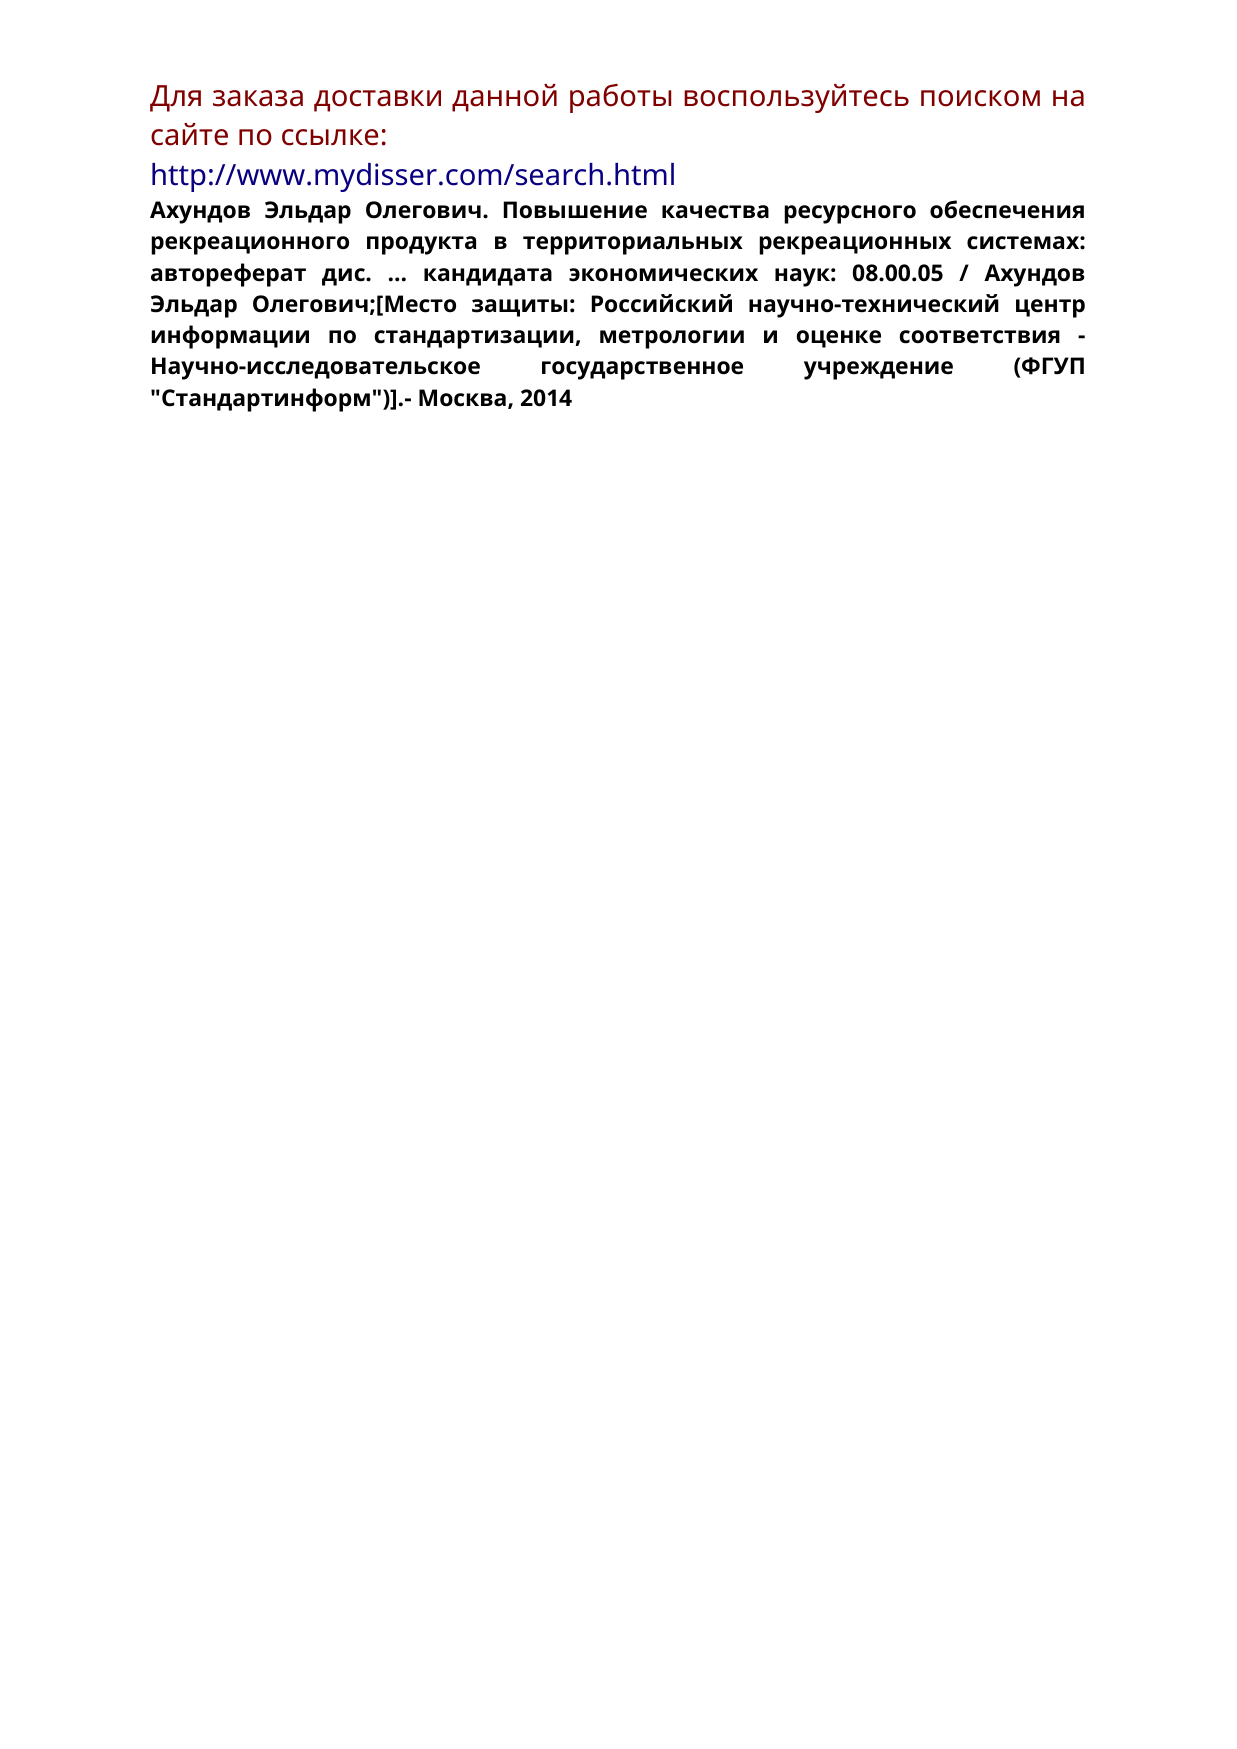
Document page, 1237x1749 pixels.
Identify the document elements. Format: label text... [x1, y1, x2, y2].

text Ахундов Эльдар Олегович. Повышение качества ресурсного обеспечения рекреационного продукта в территориальных рекреационных системах: автореферат дис. ... кандидата экономических наук: 08.00.05 / Ахундов Эльдар Олегович;[Место защиты: Российский научно-технический центр информации по стандартизации, метрологии и оценке соответствия - Научно-исследовательское государственное учреждение (ФГУП "Стандартинформ")].- Москва, 2014 [150, 194, 1086, 413]
